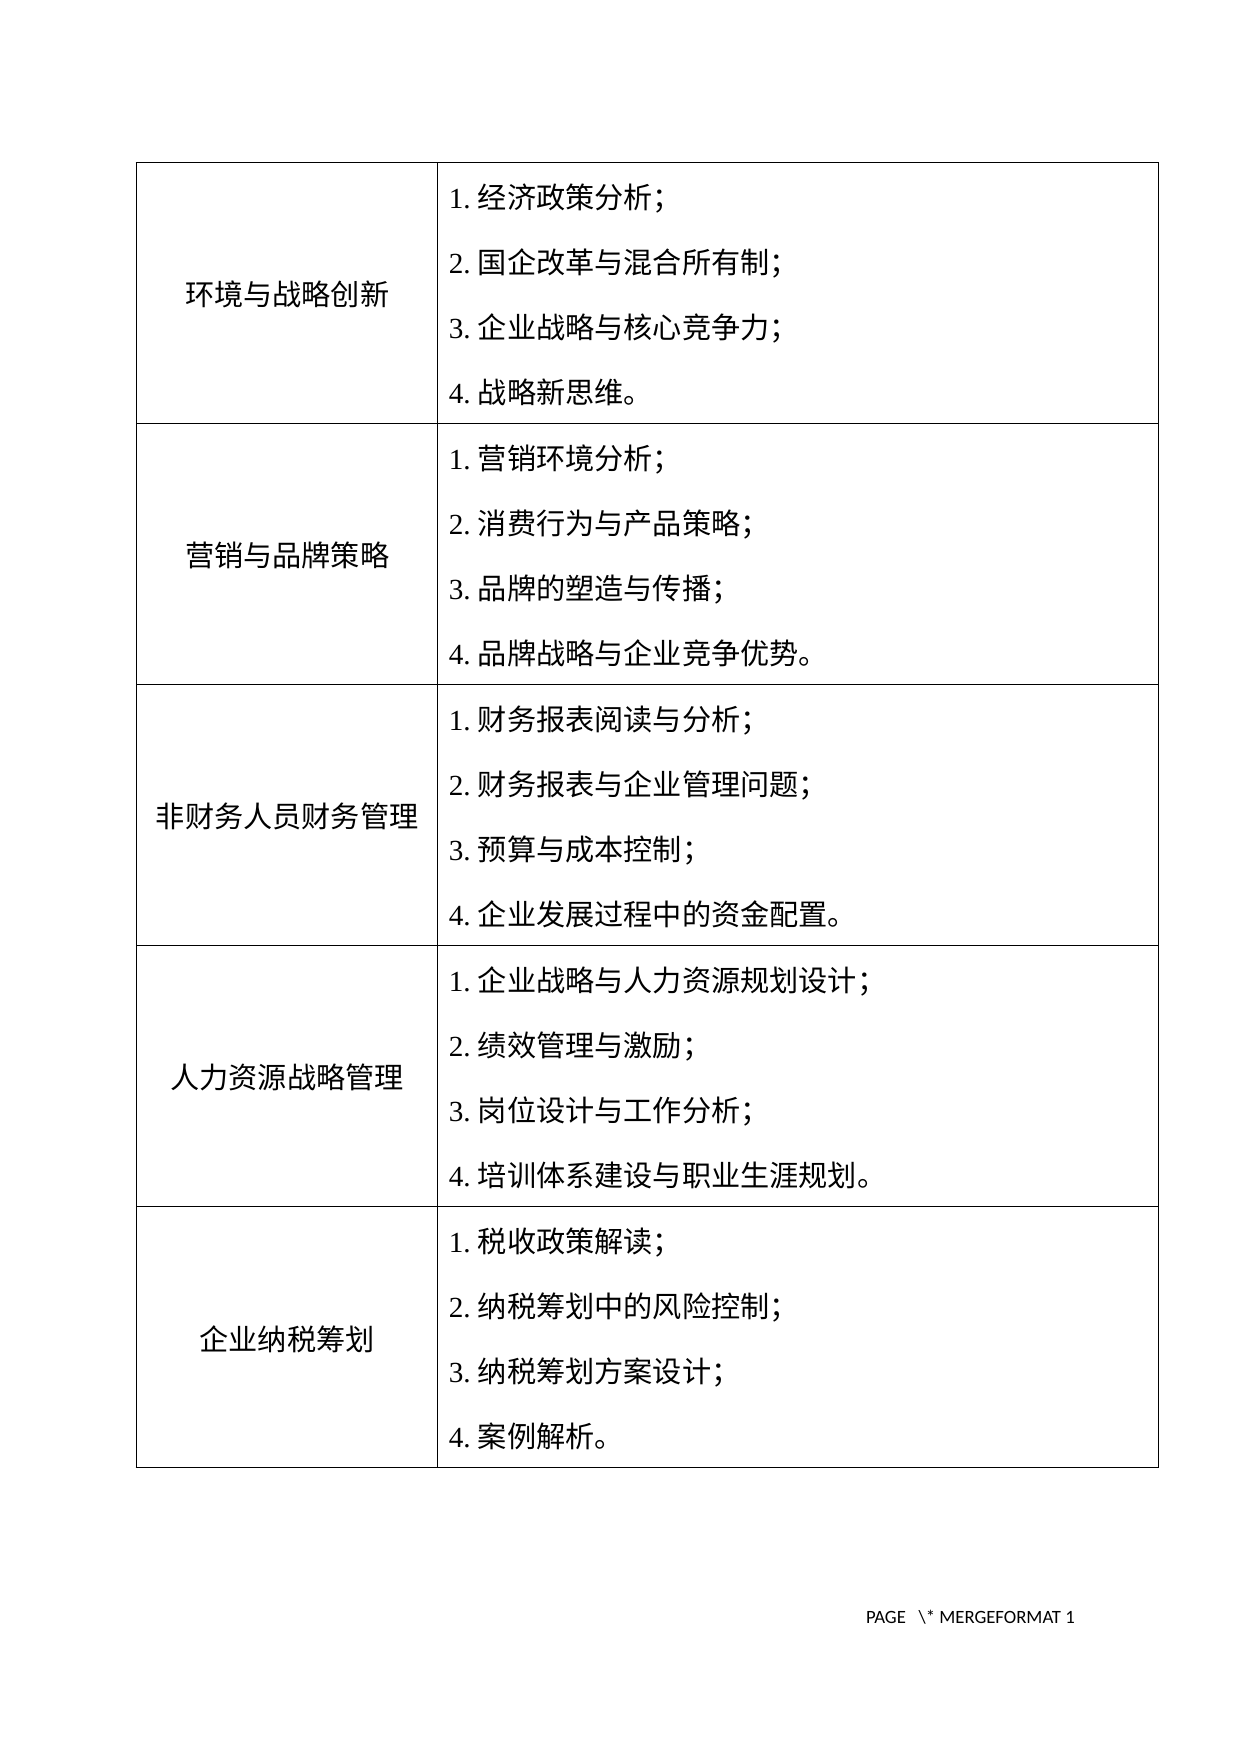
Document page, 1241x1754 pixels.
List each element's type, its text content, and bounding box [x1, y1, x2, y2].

table_cell 1. 企业战略与人力资源规划设计； 2. 绩效管理与激励； 3. 岗位设计与工作分析； 4. 培训体系建设与职业生涯规划。 [438, 946, 1158, 1206]
table_cell 营销与品牌策略 [137, 424, 437, 684]
table_cell 1. 财务报表阅读与分析； 2. 财务报表与企业管理问题； 3. 预算与成本控制； 4. 企业发展过程中的资金配置。 [438, 685, 1158, 945]
table_cell 1. 经济政策分析； 2. 国企改革与混合所有制； 3. 企业战略与核心竞争力； 4. 战略新思维。 [438, 163, 1158, 423]
table_cell 1. 营销环境分析； 2. 消费行为与产品策略； 3. 品牌的塑造与传播； 4. 品牌战略与企业竞争优势。 [438, 424, 1158, 684]
table_cell 企业纳税筹划 [137, 1207, 437, 1467]
table_cell 人力资源战略管理 [137, 946, 437, 1206]
table_cell 非财务人员财务管理 [137, 685, 437, 945]
table_cell 1. 税收政策解读； 2. 纳税筹划中的风险控制； 3. 纳税筹划方案设计； 4. 案例解析。 [438, 1207, 1158, 1467]
table_cell 环境与战略创新 [137, 163, 437, 423]
